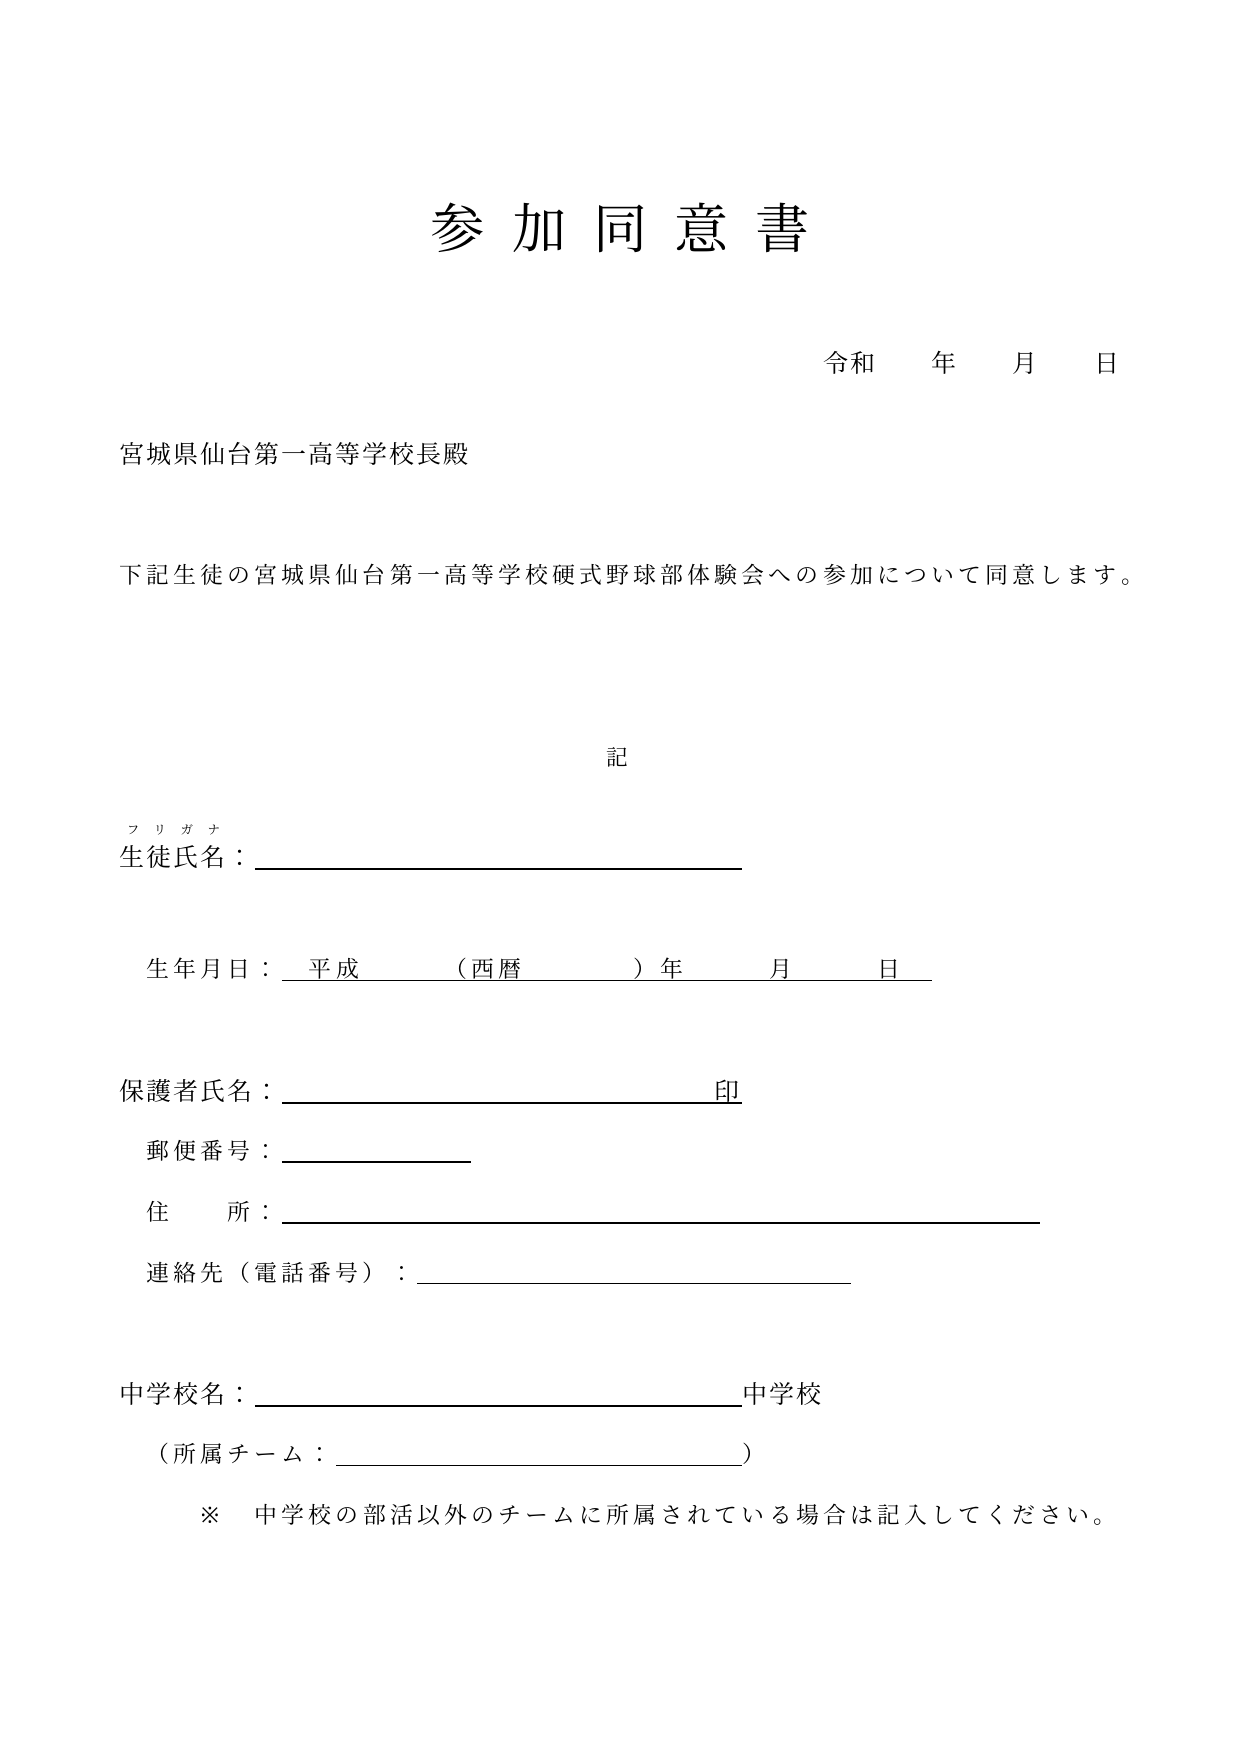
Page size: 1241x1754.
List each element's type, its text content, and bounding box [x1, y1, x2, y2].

text 郵便番号： [119, 1119, 1121, 1180]
text 宮城県仙台第一高等学校長殿 [119, 422, 1121, 483]
text 下記生徒の宮城県仙台第一高等学校硬式野球部体験会への参加について同意します。 [119, 543, 1121, 604]
text 連絡先（電話番号）： [119, 1241, 1121, 1301]
text 保護者氏名： 印 [119, 1059, 1121, 1119]
text ： [119, 816, 1121, 877]
text 中学校名： 中学校 [119, 1362, 1121, 1423]
text 参 加 同 意 書 [119, 180, 1121, 271]
text 生年月日： 平成 （西暦 ）年 月 日 [119, 938, 1121, 998]
subtitle 記 [119, 725, 1121, 786]
list 中学校の部活以外のチームに所属されている場合は記入してください。 [191, 1483, 1121, 1544]
text 住 所： [119, 1180, 1121, 1241]
text （所属チーム： ） [119, 1423, 1121, 1483]
text 令和 年 月 日 [119, 331, 1121, 392]
